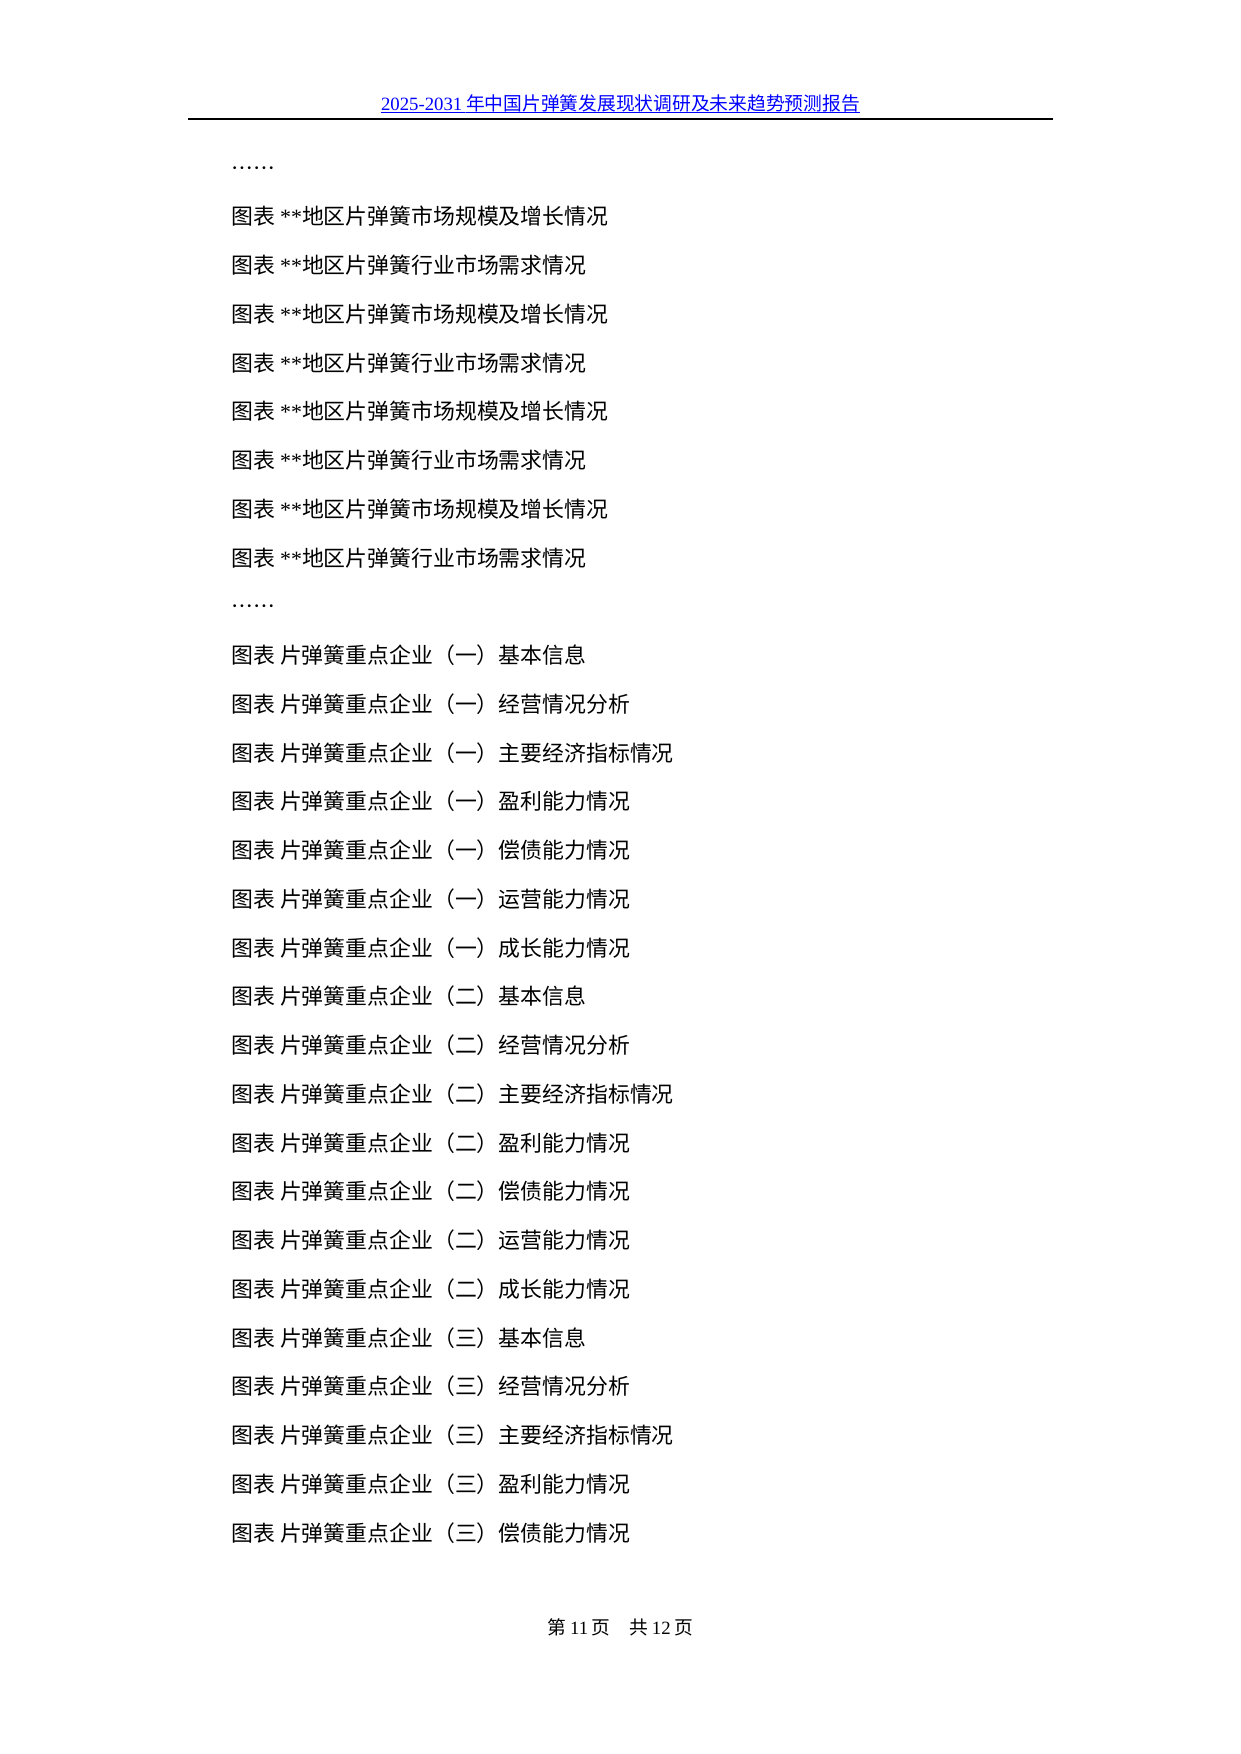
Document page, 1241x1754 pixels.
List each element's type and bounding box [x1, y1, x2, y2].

text [187, 150, 1053, 1548]
